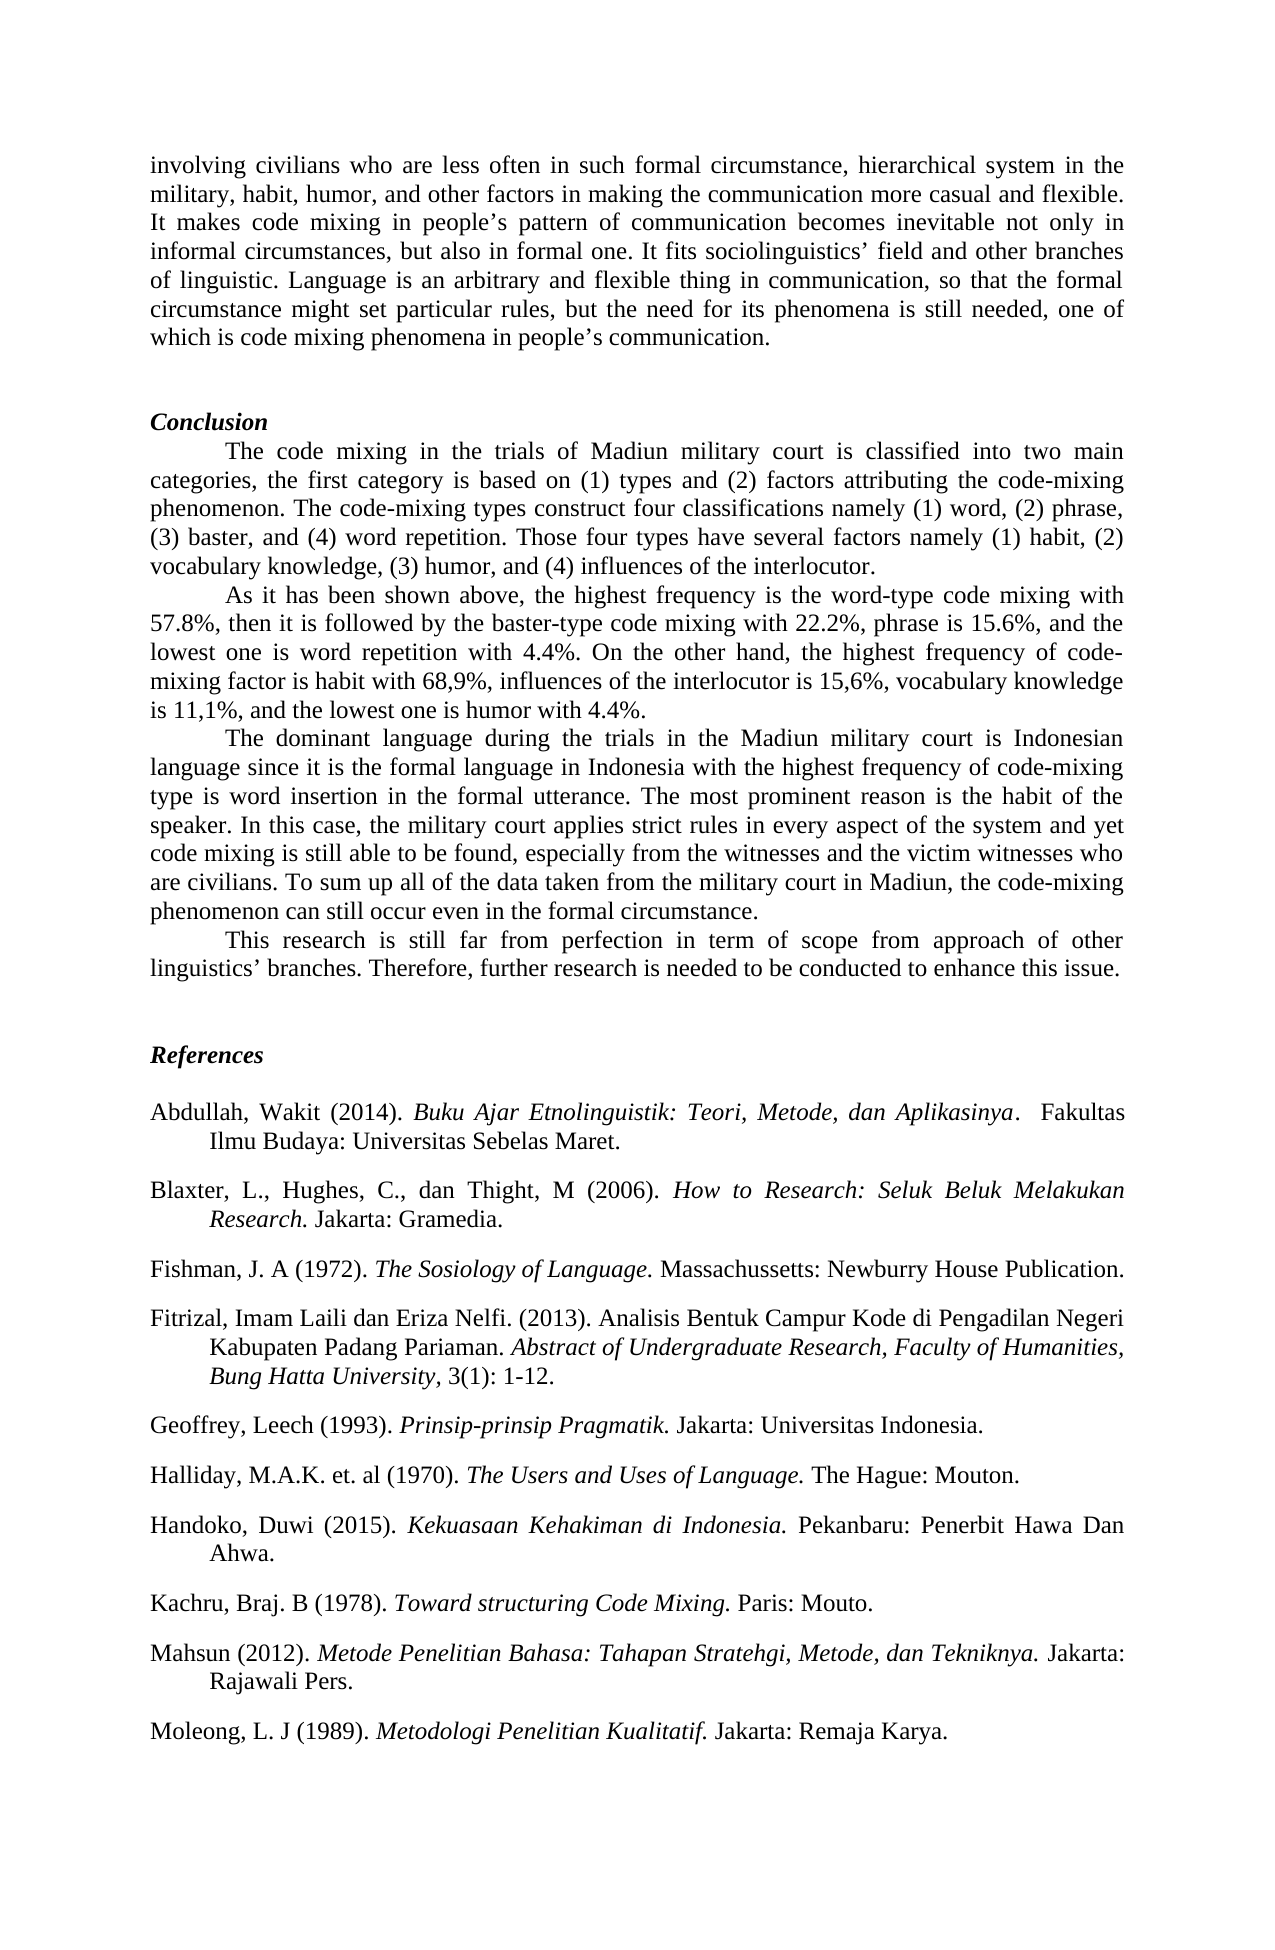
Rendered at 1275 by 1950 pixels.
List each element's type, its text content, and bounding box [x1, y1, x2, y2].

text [150, 150, 1125, 351]
text Fishman, J. A (1972). The Sosiology of Language. Massachussetts: Newburry House Publication. [150, 1254, 1125, 1283]
text The dominant language during the trials in the Madiun military court is Indonesian language since it is the formal language in Indonesia with the highest frequency of code-mixing type is word insertion in the formal utterance. The most prominent reason is the habit of the speaker. In this case, the military court applies strict rules in every aspect of the system and yet code mixing is still able to be found, especially from the witnesses and the victim witnesses who are civilians. To sum up all of the data taken from the military court in Madiun, the code-mixing phenomenon can still occur even in the formal circumstance. [150, 723, 1125, 925]
text The code mixing in the trials of Madiun military court is classified into two main categories, the first category is based on (1) types and (2) factors attributing the code-mixing phenomenon. The code-mixing types construct four classifications namely (1) word, (2) phrase, (3) baster, and (4) word repetition. Those four types have several factors namely (1) habit, (2) vocabulary knowledge, (3) humor, and (4) influences of the interlocutor. [150, 436, 1125, 580]
text Handoko, Duwi (2015). Kekuasaan Kehakiman di Indonesia. Pekanbaru: Penerbit Hawa Dan Ahwa. [150, 1510, 1125, 1567]
text As it has been shown above, the highest frequency is the word-type code mixing with 57.8%, then it is followed by the baster-type code mixing with 22.2%, phrase is 15.6%, and the lowest one is word repetition with 4.4%. On the other hand, the highest frequency of code-mixing factor is habit with 68,9%, influences of the interlocutor is 15,6%, vocabulary knowledge is 11,1%, and the lowest one is humor with 4.4%. [150, 580, 1125, 723]
text Moleong, L. J (1989). Metodologi Penelitian Kualitatif. Jakarta: Remaja Karya. [150, 1716, 1125, 1745]
text Blaxter, L., Hughes, C., dan Thight, M (2006). How to Research: Seluk Beluk Melakukan Research. Jakarta: Gramedia. [150, 1176, 1125, 1233]
text Halliday, M.A.K. et. al (1970). The Users and Uses of Language. The Hague: Mouton. [150, 1460, 1125, 1489]
text Abdullah, Wakit (2014). Buku Ajar Etnolinguistik: Teori, Metode, dan Aplikasinya. Fakultas Ilmu Budaya: Universitas Sebelas Maret. [150, 1097, 1125, 1155]
text Fitrizal, Imam Laili dan Eriza Nelfi. (2013). Analisis Bentuk Campur Kode di Pengadilan Negeri Kabupaten Padang Pariaman. Abstract of Undergraduate Research, Faculty of Humanities, Bung Hatta University, 3(1): 1-12. [150, 1303, 1125, 1390]
text Mahsun (2012). Metode Penelitian Bahasa: Tahapan Stratehgi, Metode, dan Tekniknya. Jakarta: Rajawali Pers. [150, 1638, 1125, 1695]
text References [150, 1040, 1125, 1068]
text This research is still far from perfection in term of scope from approach of other linguistics’ branches. Therefore, further research is needed to be conducted to enhance this issue. [150, 925, 1125, 982]
text Geoffrey, Leech (1993). Prinsip-prinsip Pragmatik. Jakarta: Universitas Indonesia. [150, 1411, 1125, 1439]
text Conclusion [150, 407, 1125, 436]
text Kachru, Braj. B (1978). Toward structuring Code Mixing. Paris: Mouto. [150, 1588, 1125, 1617]
